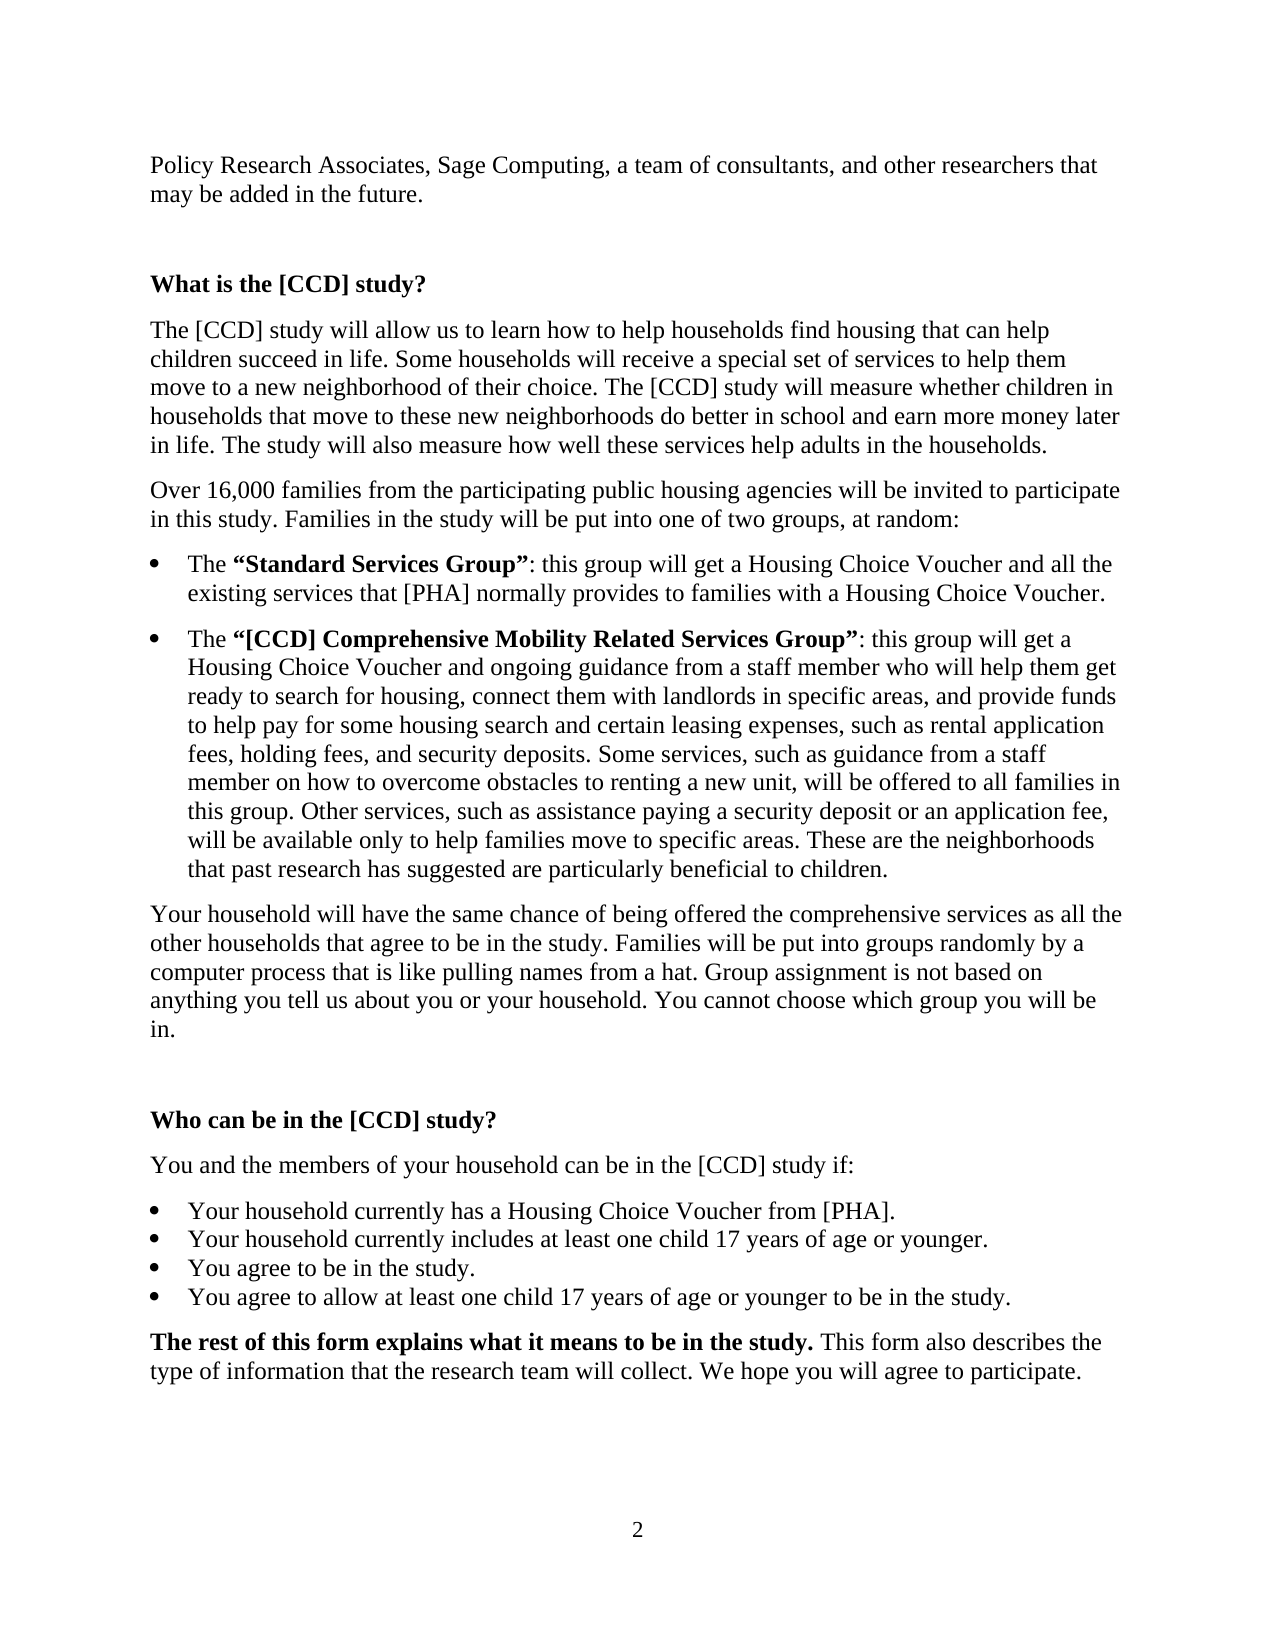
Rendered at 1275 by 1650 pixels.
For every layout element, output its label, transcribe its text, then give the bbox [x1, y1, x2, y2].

list You agree to allow at least one child 17 years of age or younger to be in the study. [150, 1282, 1125, 1311]
list Your household currently includes at least one child 17 years of age or younger. [150, 1224, 1125, 1253]
list The “[CCD] Comprehensive Mobility Related Services Group”: this group will get a Housing Choice Voucher and ongoing guidance from a staff member who will help them get ready to search for housing, connect them with landlords in specific areas, and provide funds to help pay for some housing search and certain leasing expenses, such as rental application fees, holding fees, and security deposits. Some services, such as guidance from a staff member on how to overcome obstacles to renting a new unit, will be offered to all families in this group. Other services, such as assistance paying a security deposit or an application fee, will be available only to help families move to specific areas. These are the neighborhoods that past research has suggested are particularly beneficial to children. [150, 624, 1125, 882]
subtitle Who can be in the [CCD] study? [150, 1105, 1125, 1134]
text Your household will have the same chance of being offered the comprehensive services as all the other households that agree to be in the study. Families will be put into groups randomly by a computer process that is like pulling names from a hat. Group assignment is not based on anything you tell us about you or your household. You cannot choose which group you will be in. [150, 899, 1125, 1043]
list The “Standard Services Group”: this group will get a Housing Choice Voucher and all the existing services that [PHA] normally provides to families with a Housing Choice Voucher. [150, 549, 1125, 607]
list You agree to be in the study. [150, 1253, 1125, 1282]
text The [CCD] study will allow us to learn how to help households find housing that can help children succeed in life. Some households will receive a special set of services to help them move to a new neighborhood of their choice. The [CCD] study will measure whether children in households that move to these new neighborhoods do better in school and earn more money later in life. The study will also measure how well these services help adults in the households. [150, 315, 1125, 459]
text You and the members of your household can be in the [CCD] study if: [150, 1150, 1125, 1179]
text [150, 150, 1125, 207]
text The rest of this form explains what it means to be in the study. This form also describes the type of information that the research team will collect. We hope you will agree to participate. [150, 1327, 1125, 1385]
subtitle What is the [CCD] study? [150, 269, 1125, 298]
text Over 16,000 families from the participating public housing agencies will be invited to participate in this study. Families in the study will be put into one of two groups, at random: [150, 475, 1125, 533]
list Your household currently has a Housing Choice Voucher from [PHA]. [150, 1196, 1125, 1224]
